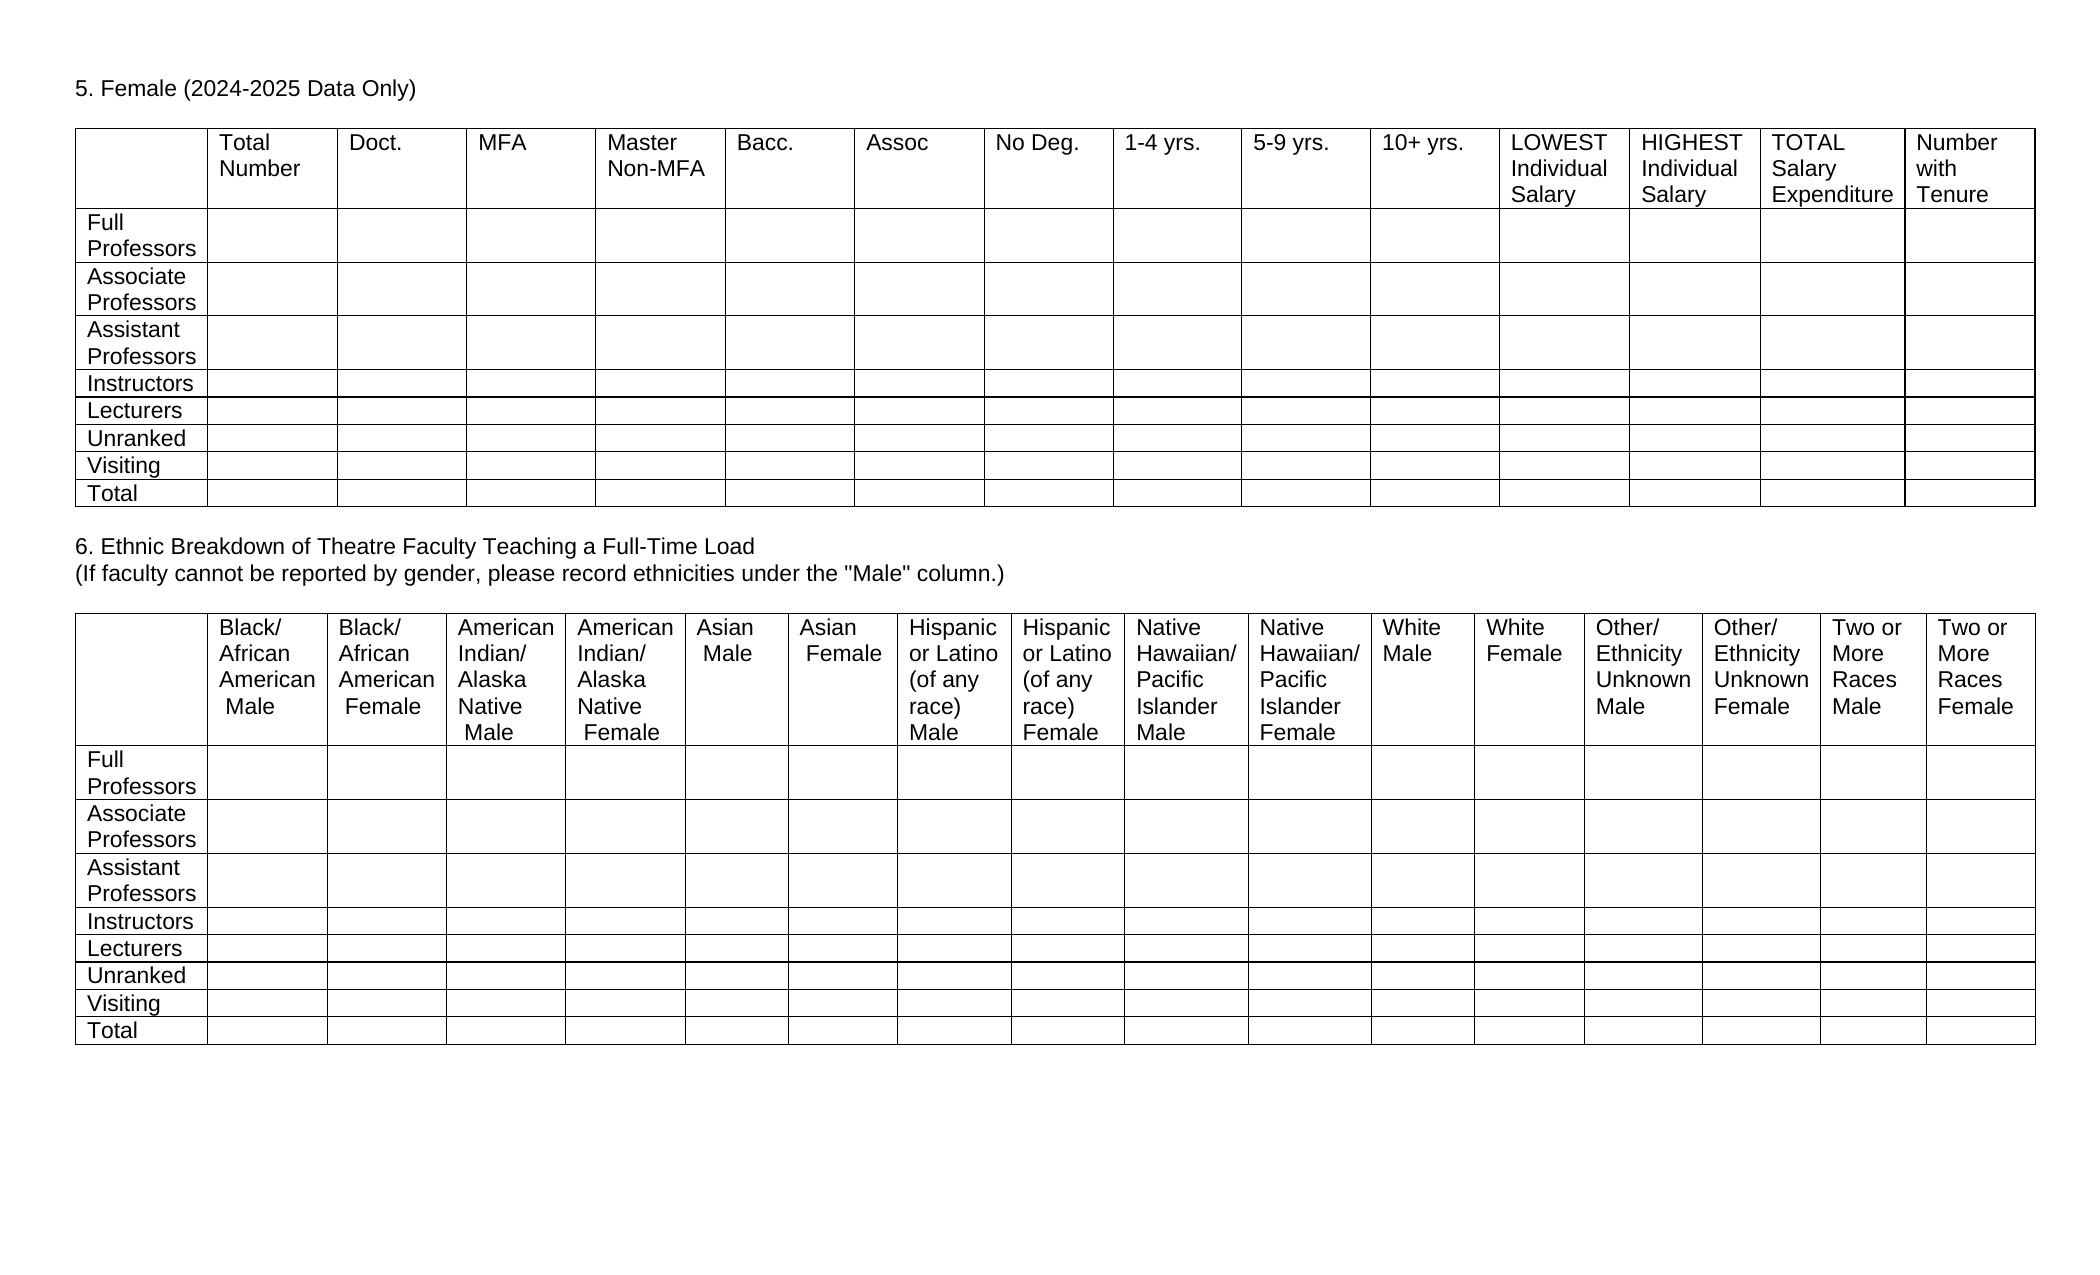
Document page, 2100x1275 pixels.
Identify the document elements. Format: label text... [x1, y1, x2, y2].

table_cell [789, 908, 897, 934]
table_cell [596, 398, 725, 424]
table_cell [726, 316, 854, 369]
table_cell [1242, 480, 1370, 506]
table_cell [1927, 990, 2035, 1016]
table_cell [1371, 480, 1499, 506]
table_cell [1125, 908, 1248, 934]
table_cell [1500, 263, 1629, 315]
table_cell [789, 1017, 897, 1043]
table_cell [566, 800, 685, 853]
table_cell [1372, 854, 1474, 907]
table_cell [208, 398, 337, 424]
table_cell [1821, 854, 1926, 907]
table_cell [1372, 963, 1474, 989]
table_cell [1114, 425, 1241, 451]
table_cell [1371, 209, 1499, 262]
table_cell [338, 480, 466, 506]
table_cell [855, 452, 984, 479]
table_cell [467, 425, 595, 451]
table_cell [1249, 908, 1371, 934]
table_cell Lecturers [76, 398, 207, 424]
table_cell [1012, 908, 1124, 934]
table_cell [1114, 263, 1241, 315]
table_header Black/ African American Male [208, 614, 327, 745]
table_cell [898, 1017, 1011, 1043]
table_cell [1475, 963, 1584, 989]
table_cell [1927, 908, 2035, 934]
table_cell [208, 316, 337, 369]
table_cell [1703, 800, 1820, 853]
table_cell [208, 746, 327, 799]
table_cell [338, 316, 466, 369]
table_cell [208, 908, 327, 934]
table_header Bacc. [726, 129, 854, 208]
table_cell [467, 209, 595, 262]
table_cell [1703, 746, 1820, 799]
table_cell Instructors [76, 908, 207, 934]
table_cell [1821, 935, 1926, 961]
table_header American Indian/ Alaska Native Male [447, 614, 565, 745]
table_cell [467, 452, 595, 479]
table_cell [596, 263, 725, 315]
table_cell Full Professors [76, 746, 207, 799]
table_cell [1012, 935, 1124, 961]
table_cell [1475, 746, 1584, 799]
table_header Asian Female [789, 614, 897, 745]
table_cell [1761, 480, 1904, 506]
table_cell Assistant Professors [76, 854, 207, 907]
table_cell Unranked [76, 963, 207, 989]
table_cell [1761, 425, 1904, 451]
table_cell [1012, 746, 1124, 799]
table_cell [1906, 480, 2034, 506]
table_cell [338, 425, 466, 451]
table_cell [789, 746, 897, 799]
table_cell [1372, 746, 1474, 799]
table_cell [1114, 480, 1241, 506]
table_cell [596, 480, 725, 506]
table_cell [1249, 1017, 1371, 1043]
table_cell [1703, 908, 1820, 934]
table_cell [1761, 452, 1904, 479]
table_cell [1249, 854, 1371, 907]
table_header Native Hawaiian/ Pacific Islander Female [1249, 614, 1371, 745]
table_cell [208, 935, 327, 961]
table_cell [686, 908, 788, 934]
table_cell [1242, 209, 1370, 262]
table_cell [1475, 854, 1584, 907]
table_cell [1585, 990, 1702, 1016]
table_cell [1242, 425, 1370, 451]
table_cell [1630, 209, 1760, 262]
table_cell [898, 800, 1011, 853]
table_cell Total [76, 480, 207, 506]
table_cell Visiting [76, 452, 207, 479]
table_cell [1761, 316, 1904, 369]
table_cell [1372, 908, 1474, 934]
table_cell [1585, 935, 1702, 961]
table_cell [726, 370, 854, 396]
table_cell [596, 425, 725, 451]
table_cell [447, 990, 565, 1016]
table_header [76, 129, 207, 208]
table_cell [855, 398, 984, 424]
table_cell [855, 263, 984, 315]
table_cell [447, 800, 565, 853]
table_header White Female [1475, 614, 1584, 745]
table_cell [1630, 425, 1760, 451]
table_header Assoc [855, 129, 984, 208]
table_cell [566, 746, 685, 799]
table_cell [1630, 398, 1760, 424]
table_cell [1500, 452, 1629, 479]
table_cell [467, 263, 595, 315]
table_cell [1906, 452, 2034, 479]
table_cell [1371, 263, 1499, 315]
table_cell [789, 963, 897, 989]
table_cell [1242, 398, 1370, 424]
table_cell [447, 746, 565, 799]
table_cell [985, 452, 1113, 479]
table_cell [1012, 854, 1124, 907]
table_cell [1012, 990, 1124, 1016]
table_cell [1475, 935, 1584, 961]
table_cell [1585, 963, 1702, 989]
table_cell [1821, 963, 1926, 989]
table_cell [1906, 370, 2034, 396]
table_cell Lecturers [76, 935, 207, 961]
table_cell [447, 1017, 565, 1043]
table_cell [1249, 935, 1371, 961]
table_cell [1585, 746, 1702, 799]
table_cell [1927, 854, 2035, 907]
table_cell [1372, 1017, 1474, 1043]
table_cell Instructors [76, 370, 207, 396]
table_cell Associate Professors [76, 800, 207, 853]
table_cell [1703, 990, 1820, 1016]
table_cell [208, 370, 337, 396]
table_cell [1125, 854, 1248, 907]
table_cell Assistant Professors [76, 316, 207, 369]
table_cell [566, 908, 685, 934]
table_header No Deg. [985, 129, 1113, 208]
table_cell [338, 452, 466, 479]
table_cell [1371, 398, 1499, 424]
table_cell [789, 800, 897, 853]
table_cell [855, 316, 984, 369]
table_cell [338, 263, 466, 315]
table_header Hispanic or Latino (of any race) Male [898, 614, 1011, 745]
table_cell [208, 480, 337, 506]
table_cell [1585, 1017, 1702, 1043]
table_cell [1906, 263, 2034, 315]
table_cell [338, 398, 466, 424]
table_cell [1475, 990, 1584, 1016]
table_cell [208, 1017, 327, 1043]
table_cell [985, 209, 1113, 262]
table_cell [1012, 800, 1124, 853]
table_cell [208, 425, 337, 451]
table_header White Male [1372, 614, 1474, 745]
table_cell [1372, 990, 1474, 1016]
table_cell [1906, 425, 2034, 451]
table_cell [898, 963, 1011, 989]
table_cell [1125, 1017, 1248, 1043]
table_header TOTAL Salary Expenditure [1761, 129, 1904, 208]
table_cell [566, 990, 685, 1016]
table_cell Visiting [76, 990, 207, 1016]
table_cell [1500, 209, 1629, 262]
table_header Asian Male [686, 614, 788, 745]
table_cell [1371, 316, 1499, 369]
table_header American Indian/ Alaska Native Female [566, 614, 685, 745]
table_header LOWEST Individual Salary [1500, 129, 1629, 208]
table_header 1-4 yrs. [1114, 129, 1241, 208]
table_cell [328, 800, 446, 853]
table_cell Unranked [76, 425, 207, 451]
table_cell [855, 425, 984, 451]
table_cell [1475, 800, 1584, 853]
table_cell [208, 209, 337, 262]
table_cell [1114, 452, 1241, 479]
table_cell Full Professors [76, 209, 207, 262]
table_cell [1242, 452, 1370, 479]
table_cell [596, 316, 725, 369]
table_cell [898, 854, 1011, 907]
table_cell [726, 480, 854, 506]
table_cell [1012, 1017, 1124, 1043]
table_cell Total [76, 1017, 207, 1043]
table_cell [338, 370, 466, 396]
table_cell [686, 990, 788, 1016]
table_cell [985, 480, 1113, 506]
table_cell [686, 800, 788, 853]
table_cell [898, 746, 1011, 799]
table_cell [1242, 263, 1370, 315]
table_cell [1012, 963, 1124, 989]
table_cell [985, 370, 1113, 396]
table_cell [1821, 746, 1926, 799]
table_header MFA [467, 129, 595, 208]
table_cell [1500, 398, 1629, 424]
table_cell [686, 935, 788, 961]
table_cell [1630, 370, 1760, 396]
table_cell [566, 935, 685, 961]
table_cell [726, 452, 854, 479]
table_header Two or More Races Male [1821, 614, 1926, 745]
table_header Other/ Ethnicity Unknown Male [1585, 614, 1702, 745]
table_cell [328, 908, 446, 934]
table_cell [985, 263, 1113, 315]
table_cell [1585, 800, 1702, 853]
table_cell [1906, 209, 2034, 262]
table_cell [1927, 746, 2035, 799]
table_cell [1585, 908, 1702, 934]
table_cell [855, 480, 984, 506]
table_cell [985, 398, 1113, 424]
table_cell [566, 963, 685, 989]
table_cell [1475, 1017, 1584, 1043]
table_cell [328, 990, 446, 1016]
table_cell [328, 935, 446, 961]
table_cell [1927, 1017, 2035, 1043]
table_cell Associate Professors [76, 263, 207, 315]
table_cell [1703, 1017, 1820, 1043]
table_cell [1371, 370, 1499, 396]
table_cell [208, 990, 327, 1016]
table_cell [1249, 963, 1371, 989]
table_header [76, 614, 207, 745]
table_cell [789, 854, 897, 907]
table_cell [467, 316, 595, 369]
table_cell [855, 370, 984, 396]
table_cell [328, 963, 446, 989]
table_cell [789, 990, 897, 1016]
table_cell [467, 370, 595, 396]
table_cell [1703, 935, 1820, 961]
table_cell [1475, 908, 1584, 934]
table_cell [208, 800, 327, 853]
table_cell [1821, 908, 1926, 934]
table_cell [1585, 854, 1702, 907]
table_cell [855, 209, 984, 262]
table_cell [596, 370, 725, 396]
table_cell [208, 263, 337, 315]
table_cell [1703, 963, 1820, 989]
table_cell [1630, 452, 1760, 479]
table_cell [328, 746, 446, 799]
table_cell [686, 746, 788, 799]
table_cell [1906, 398, 2034, 424]
table_cell [1500, 316, 1629, 369]
table_cell [1927, 963, 2035, 989]
table_cell [447, 908, 565, 934]
table_cell [338, 209, 466, 262]
table_header 10+ yrs. [1371, 129, 1499, 208]
table_header Other/ Ethnicity Unknown Female [1703, 614, 1820, 745]
table_cell [1761, 209, 1904, 262]
table_header Hispanic or Latino (of any race) Female [1012, 614, 1124, 745]
table_cell [1371, 425, 1499, 451]
table_cell [1821, 990, 1926, 1016]
table_cell [726, 425, 854, 451]
table_cell [1821, 1017, 1926, 1043]
table_cell [447, 854, 565, 907]
table_cell [447, 963, 565, 989]
table_cell [985, 425, 1113, 451]
table_cell [898, 908, 1011, 934]
table_header Doct. [338, 129, 466, 208]
table_cell [208, 854, 327, 907]
table_cell [686, 963, 788, 989]
table_cell [467, 398, 595, 424]
table_cell [1761, 398, 1904, 424]
table_cell [447, 935, 565, 961]
table_cell [566, 1017, 685, 1043]
table_cell [566, 854, 685, 907]
table_cell [1249, 800, 1371, 853]
table_cell [1500, 425, 1629, 451]
table_header Master Non-MFA [596, 129, 725, 208]
table_cell [686, 854, 788, 907]
table_cell [1125, 935, 1248, 961]
table_cell [726, 398, 854, 424]
table_header Native Hawaiian/ Pacific Islander Male [1125, 614, 1248, 745]
table_cell [1761, 263, 1904, 315]
table_cell [985, 316, 1113, 369]
table_cell [1249, 990, 1371, 1016]
table_cell [467, 480, 595, 506]
table_cell [898, 990, 1011, 1016]
table_cell [1125, 963, 1248, 989]
table_header 5-9 yrs. [1242, 129, 1370, 208]
table_cell [1906, 316, 2034, 369]
table_cell [328, 854, 446, 907]
table_cell [1242, 370, 1370, 396]
table_cell [686, 1017, 788, 1043]
table_cell [1242, 316, 1370, 369]
table_cell [726, 209, 854, 262]
table_cell [208, 963, 327, 989]
table_cell [1703, 854, 1820, 907]
table_cell [1125, 800, 1248, 853]
table_header Number with Tenure [1906, 129, 2034, 208]
table_cell [1114, 398, 1241, 424]
table_cell [1630, 263, 1760, 315]
table_cell [1630, 480, 1760, 506]
table_cell [1371, 452, 1499, 479]
table_header Two or More Races Female [1927, 614, 2035, 745]
table_cell [1114, 370, 1241, 396]
table_header Black/ African American Female [328, 614, 446, 745]
table_cell [328, 1017, 446, 1043]
table_cell [208, 452, 337, 479]
table_cell [1114, 209, 1241, 262]
table_header HIGHEST Individual Salary [1630, 129, 1760, 208]
table_cell [1125, 746, 1248, 799]
table_cell [1821, 800, 1926, 853]
table_cell [1372, 800, 1474, 853]
table_header Total Number [208, 129, 337, 208]
table_cell [1630, 316, 1760, 369]
text 6. Ethnic Breakdown of Theatre Faculty Teaching a Full-Time Load (If faculty cannot be reported by gender, please record ethnicities under the "Male" column.) [75, 533, 2025, 586]
table_cell [789, 935, 897, 961]
table_cell [596, 209, 725, 262]
table_cell [1500, 370, 1629, 396]
table_cell [596, 452, 725, 479]
table_cell [726, 263, 854, 315]
table_cell [1249, 746, 1371, 799]
table_cell [1372, 935, 1474, 961]
table_cell [1125, 990, 1248, 1016]
table_cell [1114, 316, 1241, 369]
table_cell [1500, 480, 1629, 506]
table_cell [1927, 800, 2035, 853]
table_cell [898, 935, 1011, 961]
table_cell [1761, 370, 1904, 396]
text 5. Female (2024-2025 Data Only) [75, 75, 2025, 101]
table_cell [1927, 935, 2035, 961]
